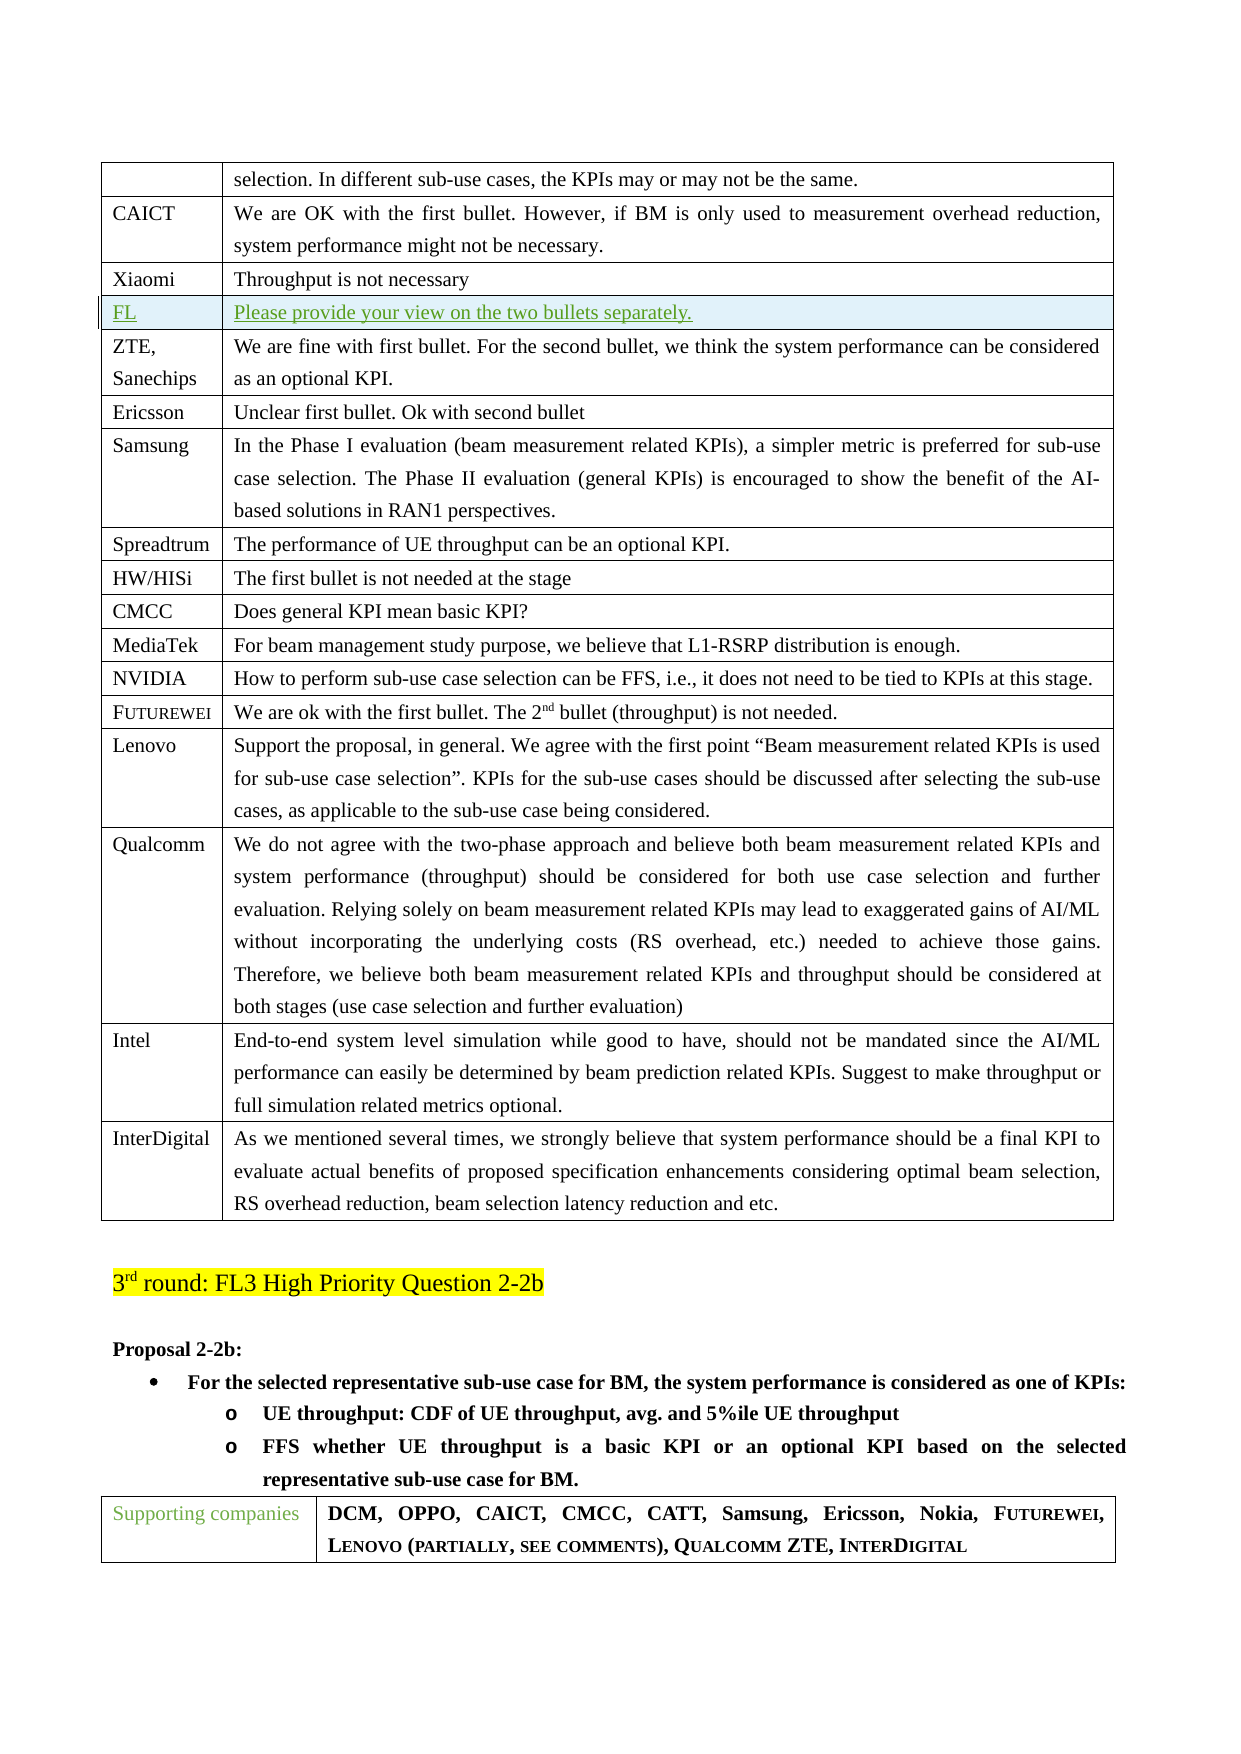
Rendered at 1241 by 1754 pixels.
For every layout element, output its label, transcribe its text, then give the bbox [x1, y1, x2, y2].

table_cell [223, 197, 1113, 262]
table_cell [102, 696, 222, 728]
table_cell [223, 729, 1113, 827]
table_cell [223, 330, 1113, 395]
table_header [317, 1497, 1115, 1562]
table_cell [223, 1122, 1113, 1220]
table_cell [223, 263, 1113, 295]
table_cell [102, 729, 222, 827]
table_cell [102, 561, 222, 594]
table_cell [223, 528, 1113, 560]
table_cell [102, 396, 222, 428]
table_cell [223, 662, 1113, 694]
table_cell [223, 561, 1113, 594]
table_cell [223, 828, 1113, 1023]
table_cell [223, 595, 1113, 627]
list For the selected representative sub-use case for BM, the system performance is considered as one of KPIs: [150, 1366, 1128, 1398]
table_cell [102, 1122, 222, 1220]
text Proposal 2-2b: [112, 1333, 1128, 1366]
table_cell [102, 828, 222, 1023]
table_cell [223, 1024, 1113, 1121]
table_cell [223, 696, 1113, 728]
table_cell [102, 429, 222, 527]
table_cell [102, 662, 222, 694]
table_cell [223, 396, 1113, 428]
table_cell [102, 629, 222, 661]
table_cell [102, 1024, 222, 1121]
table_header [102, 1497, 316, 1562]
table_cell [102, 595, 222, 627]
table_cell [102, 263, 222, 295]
list FFS whether UE throughput is a basic KPI or an optional KPI based on the selected representative sub-use case for BM. [225, 1431, 1128, 1496]
subtitle 3rd round: FL3 High Priority Question 2-2b [112, 1266, 1128, 1298]
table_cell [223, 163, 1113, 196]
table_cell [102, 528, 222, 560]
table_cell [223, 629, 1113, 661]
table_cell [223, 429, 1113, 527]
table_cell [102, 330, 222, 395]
list UE throughput: CDF of UE throughput, avg. and 5%ile UE throughput [225, 1398, 1128, 1431]
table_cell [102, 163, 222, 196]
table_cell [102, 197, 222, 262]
